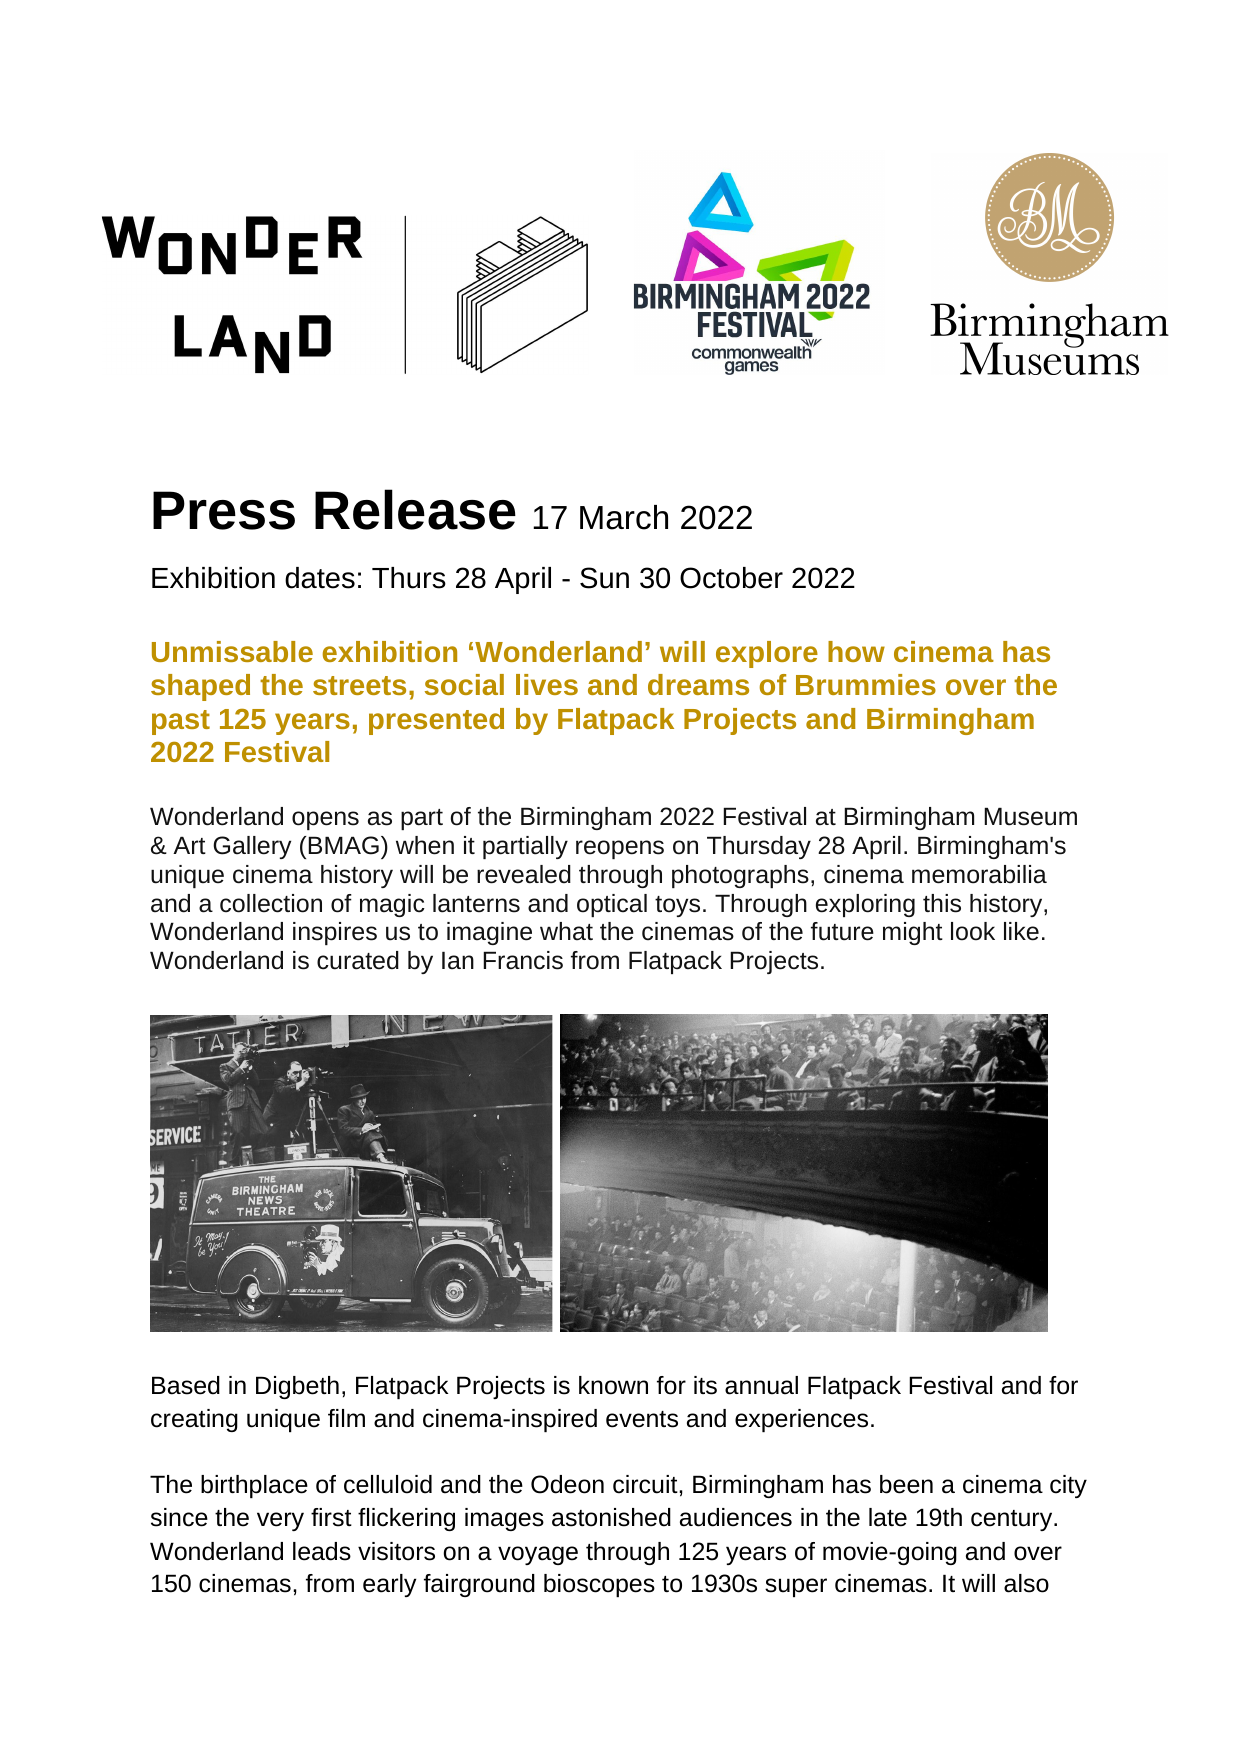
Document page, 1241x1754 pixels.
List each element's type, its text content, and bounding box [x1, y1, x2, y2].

text Wonderland opens as part of the Birmingham 2022 Festival at Birmingham Museum & Art Gallery (BMAG) when it partially reopens on Thursday 28 April. Birmingham's unique cinema history will be revealed through photographs, cinema memorabilia and a collection of magic lanterns and optical toys. Through exploring this history, Wonderland inspires us to imagine what the cinemas of the future might look like. Wonderland is curated by Ian Francis from Flatpack Projects. [150, 802, 1090, 975]
picture [560, 1014, 1048, 1332]
picture [633, 150, 886, 375]
picture [930, 153, 1169, 375]
text Press Release 17 March 2022 [150, 478, 1090, 541]
picture [101, 215, 589, 375]
picture [150, 1015, 553, 1332]
text Unmissable exhibition ‘Wonderland’ will explore how cinema has shaped the streets, social lives and dreams of Brummies over the past 125 years, presented by Flatpack Projects and Birmingham 2022 Festival [150, 634, 1090, 769]
text Exhibition dates: Thurs 28 April - Sun 30 October 2022 [150, 561, 1090, 595]
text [150, 1470, 1090, 1598]
text Based in Digbeth, Flatpack Projects is known for its annual Flatpack Festival and for creating unique film and cinema-inspired events and experiences. [150, 1371, 1090, 1433]
